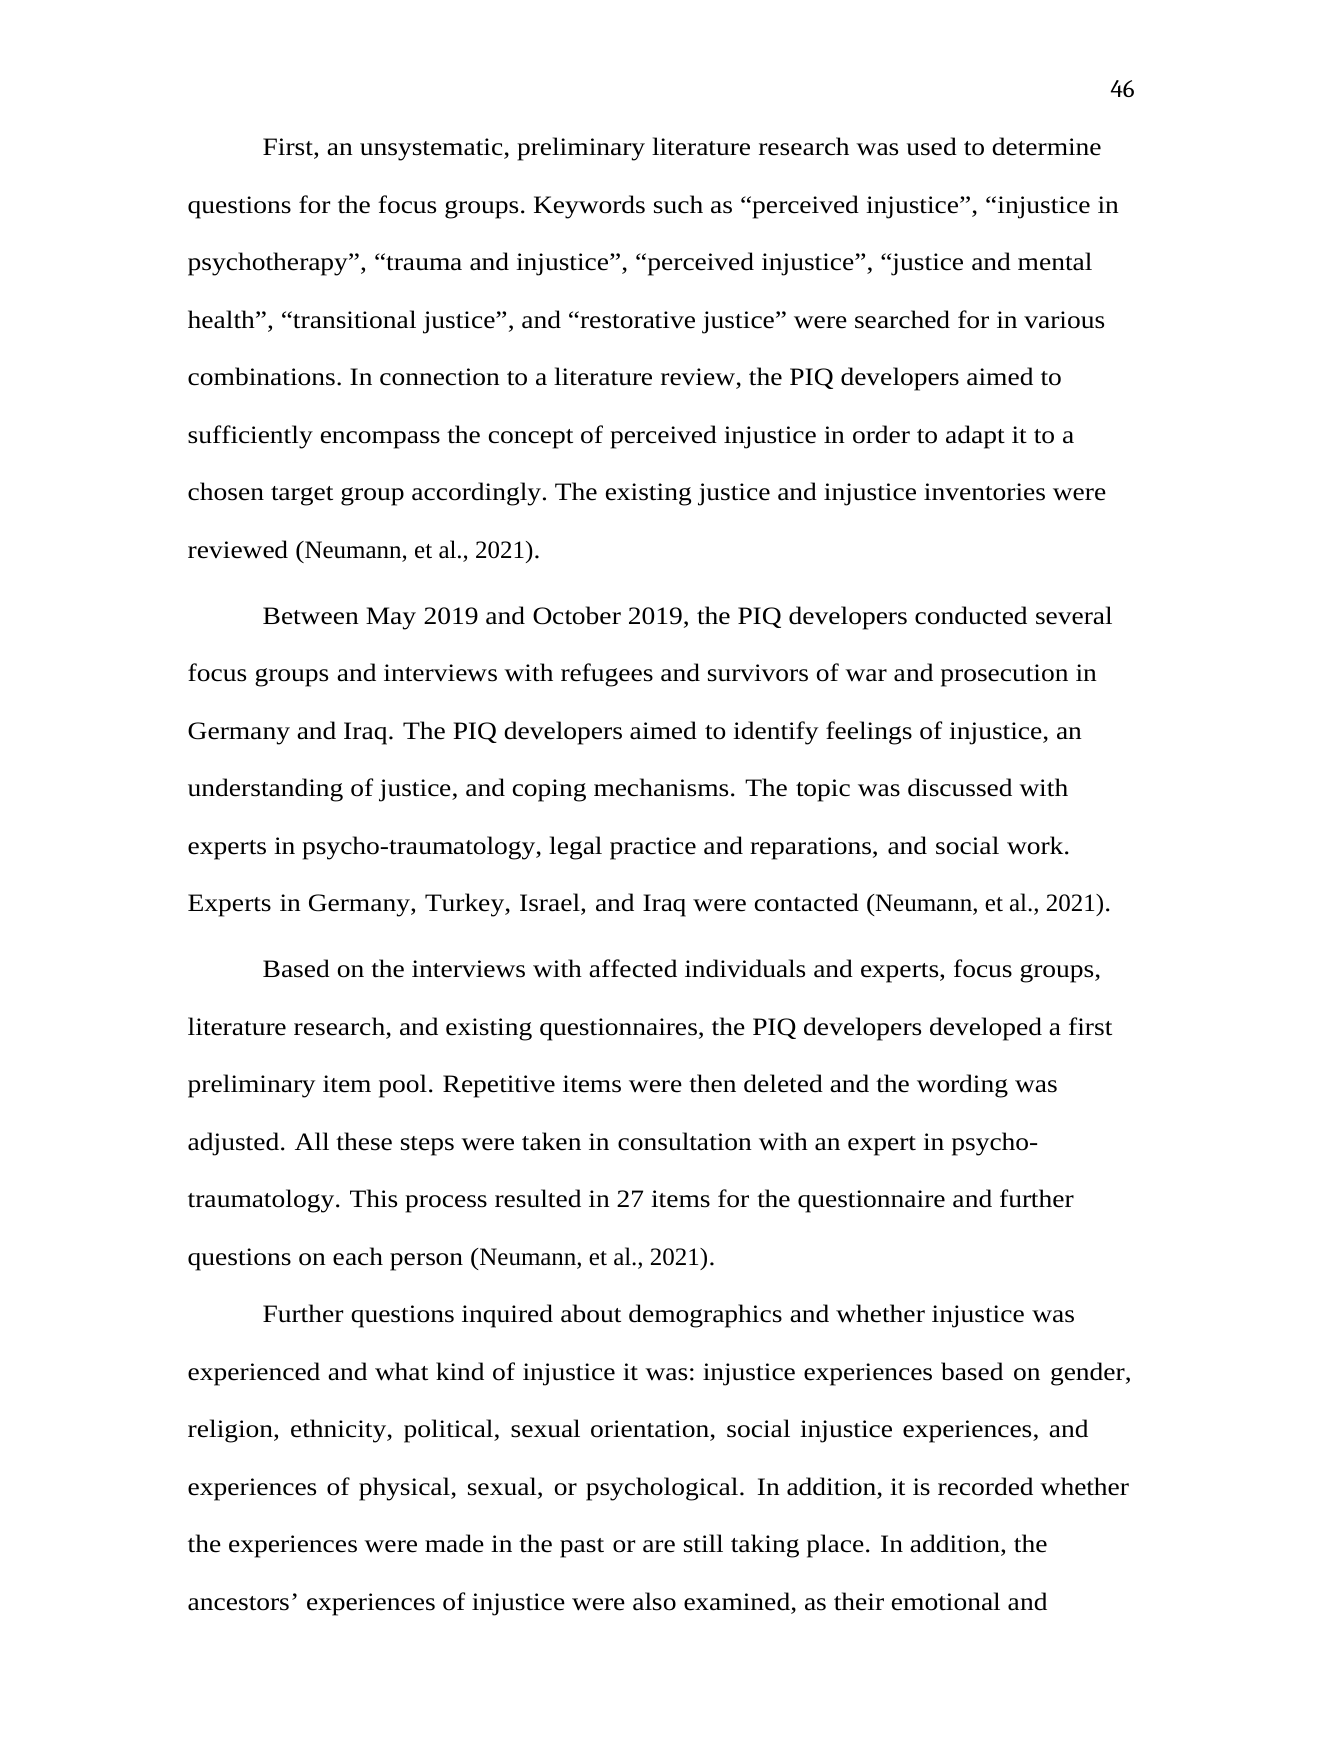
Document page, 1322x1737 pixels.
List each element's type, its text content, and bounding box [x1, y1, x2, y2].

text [187, 1299, 1134, 1616]
text First, an unsystematic, preliminary literature research was used to determine questions for the focus groups. Keywords such as “perceived injustice”, “injustice in psychotherapy”, “trauma and injustice”, “perceived injustice”, “justice and mental health”, “transitional justice”, and “restorative justice” were searched for in various combinations. In connection to a literature review, the PIQ developers aimed to sufficiently encompass the concept of perceived injustice in order to adapt it to a chosen target group accordingly. The existing justice and injustice inventories were reviewed (Neumann, et al., 2021). [187, 132, 1134, 564]
text Between May 2019 and October 2019, the PIQ developers conducted several focus groups and interviews with refugees and survivors of war and prosecution in Germany and Iraq. The PIQ developers aimed to identify feelings of injustice, an understanding of justice, and coping mechanisms. The topic was discussed with experts in psycho-traumatology, legal practice and reparations, and social work. Experts in Germany, Turkey, Israel, and Iraq were contacted (Neumann, et al., 2021). [187, 601, 1134, 917]
text Based on the interviews with affected individuals and experts, focus groups, literature research, and existing questionnaires, the PIQ developers developed a first preliminary item pool. Repetitive items were then deleted and the wording was adjusted. All these steps were taken in consultation with an expert in psycho-traumatology. This process resulted in 27 items for the questionnaire and further questions on each person (Neumann, et al., 2021). [187, 954, 1134, 1271]
